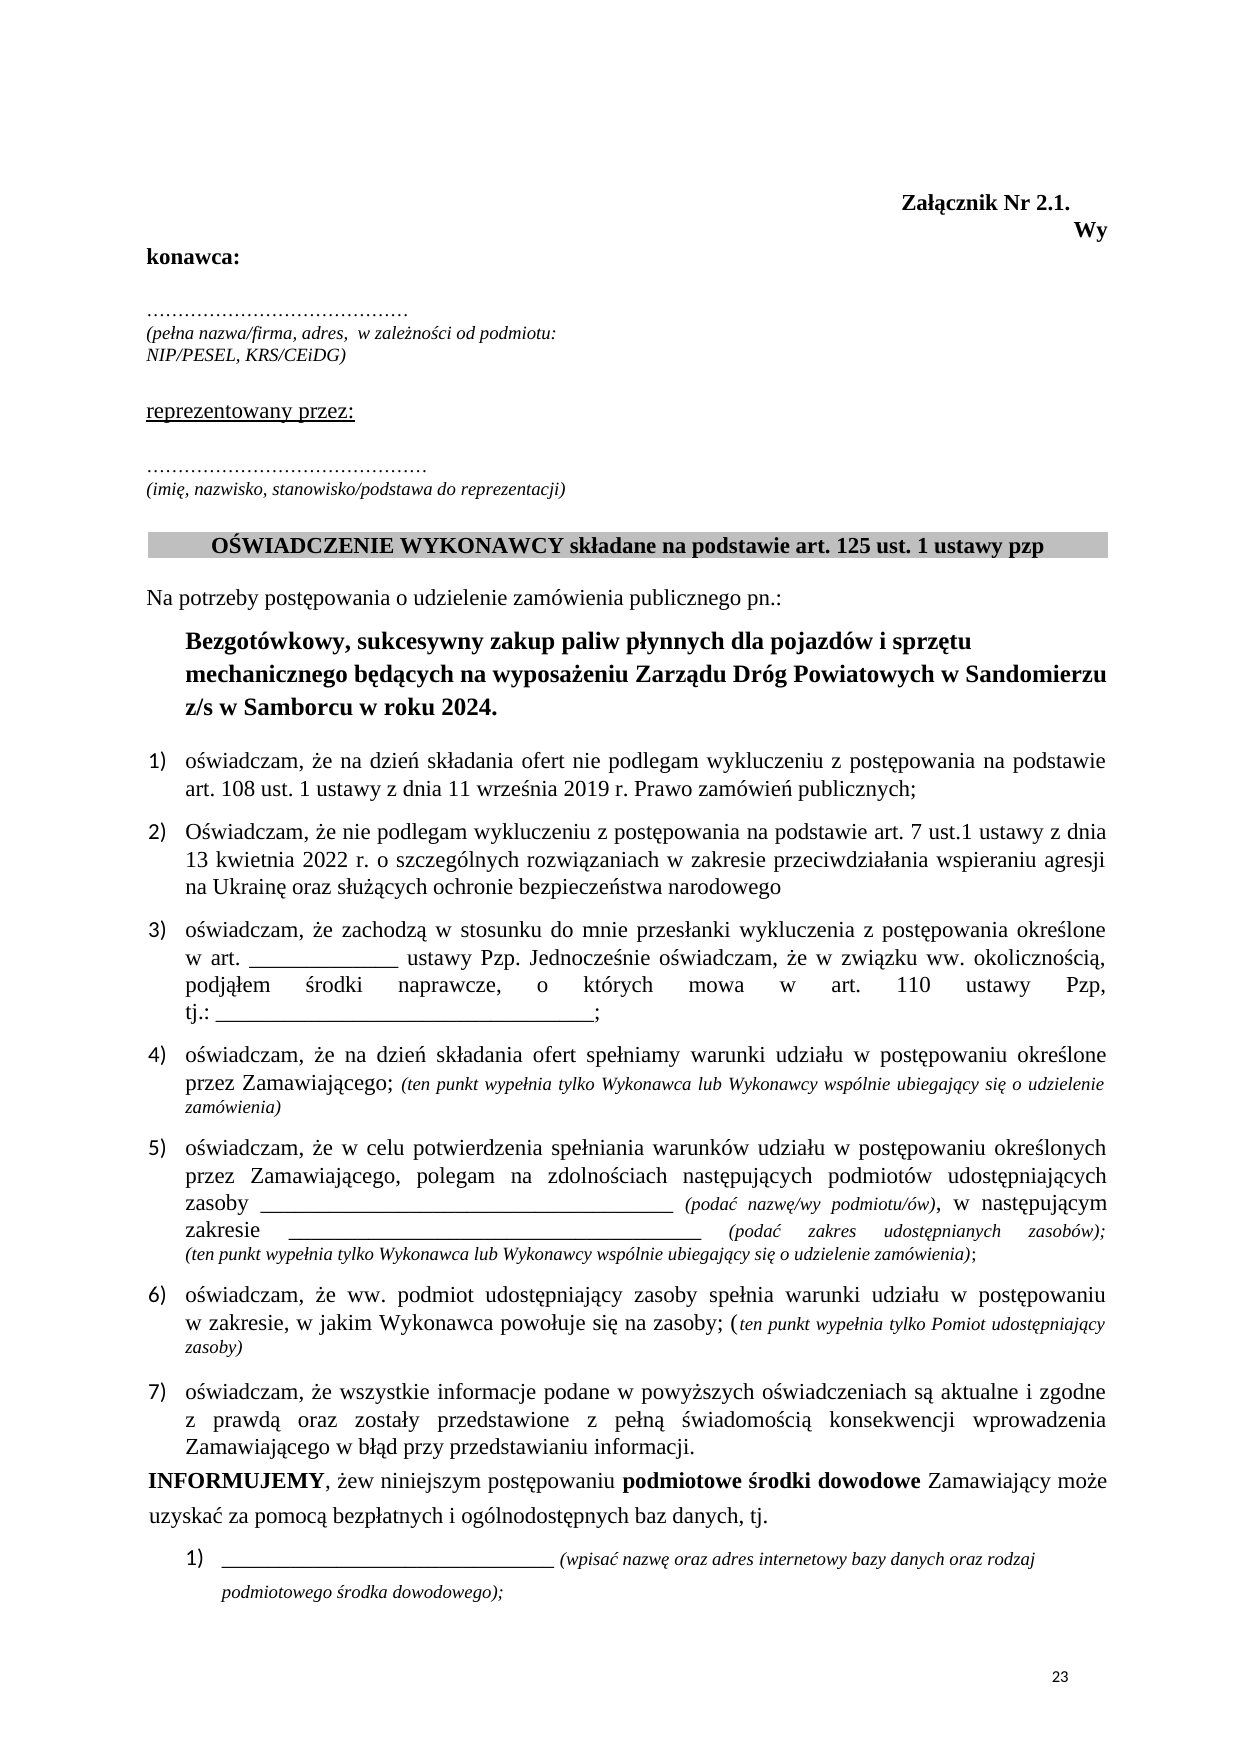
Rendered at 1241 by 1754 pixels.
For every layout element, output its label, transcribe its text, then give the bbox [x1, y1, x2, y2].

list oświadczam, że na dzień składania ofert spełniamy warunki udziału w postępowaniu określone przez Zamawiającego; (ten punkt wypełnia tylko Wykonawca lub Wykonawcy wspólnie ubiegający się o udzielenie zamówienia) [148, 1040, 1108, 1118]
text Na potrzeby postępowania o udzielenie zamówienia publicznego pn.: [146, 584, 1108, 611]
text …………………………………… [146, 298, 1108, 320]
text Załącznik Nr 2.1. [901, 189, 1108, 215]
list _____________________________ (wpisać nazwę oraz adres internetowy bazy danych oraz rodzaj podmiotowego środka dowodowego); [185, 1543, 1108, 1603]
list Bezgotówkowy, sukcesywny zakup paliw płynnych dla pojazdów i sprzętu mechanicznego będących na wyposażeniu Zarządu Dróg Powiatowych w Sandomierzu z/s w Samborcu w roku 2024. [185, 626, 1107, 721]
list oświadczam, że wszystkie informacje podane w powyższych oświadczeniach są aktualne i zgodne z prawdą oraz zostały przedstawione z pełną świadomością konsekwencji wprowadzenia Zamawiającego w błąd przy przedstawianiu informacji. [148, 1377, 1108, 1459]
list oświadczam, że zachodzą w stosunku do mnie przesłanki wykluczenia z postępowania określone w art. _____________ ustawy Pzp. Jednocześnie oświadczam, że w związku ww. okolicznością, podjąłem środki naprawcze, o których mowa w art. 110 ustawy Pzp, tj.: _________________________________; [148, 916, 1108, 1025]
list Oświadczam, że nie podlegam wykluczeniu z postępowania na podstawie art. 7 ust.1 ustawy z dnia 13 kwietnia 2022 r. o szczególnych rozwiązaniach w zakresie przeciwdziałania wspieraniu agresji na Ukrainę oraz służących ochronie bezpieczeństwa narodowego [148, 817, 1108, 899]
text ……………………………………… [146, 455, 1108, 476]
text (pełna nazwa/firma, adres, w zależności od podmiotu: [146, 322, 1108, 343]
list oświadczam, że w celu potwierdzenia spełniania warunków udziału w postępowaniu określonych przez Zamawiającego, polegam na zdolnościach następujących podmiotów udostępniających zasoby ____________________________________ (podać nazwę/wy podmiotu/ów), w następującym zakresie ____________________________________ (podać zakres udostępnianych zasobów); (ten punkt wypełnia tylko Wykonawca lub Wykonawcy wspólnie ubiegający się o udzielenie zamówienia); [148, 1133, 1108, 1264]
subtitle OŚWIADCZENIE WYKONAWCY składane na podstawie art. 125 ust. 1 ustawy pzp [148, 532, 1108, 558]
text INFORMUJEMY, żew niniejszym postępowaniu podmiotowe środki dowodowe Zamawiający może uzyskać za pomocą bezpłatnych i ogólnodostępnych baz danych, tj. [148, 1468, 1108, 1529]
text (imię, nazwisko, stanowisko/podstawa do reprezentacji) [146, 478, 1108, 499]
list oświadczam, że ww. podmiot udostępniający zasoby spełnia warunki udziału w postępowaniu w zakresie, w jakim Wykonawca powołuje się na zasoby; (ten punkt wypełnia tylko Pomiot udostępniający zasoby) [148, 1280, 1108, 1357]
list oświadczam, że na dzień składania ofert nie podlegam wykluczeniu z postępowania na podstawie art. 108 ust. 1 ustawy z dnia 11 września 2019 r. Prawo zamówień publicznych; [148, 746, 1108, 801]
text NIP/PESEL, KRS/CEiDG) [146, 344, 1108, 365]
text Wykonawca: [146, 216, 1108, 269]
text reprezentowany przez: [146, 398, 1108, 424]
